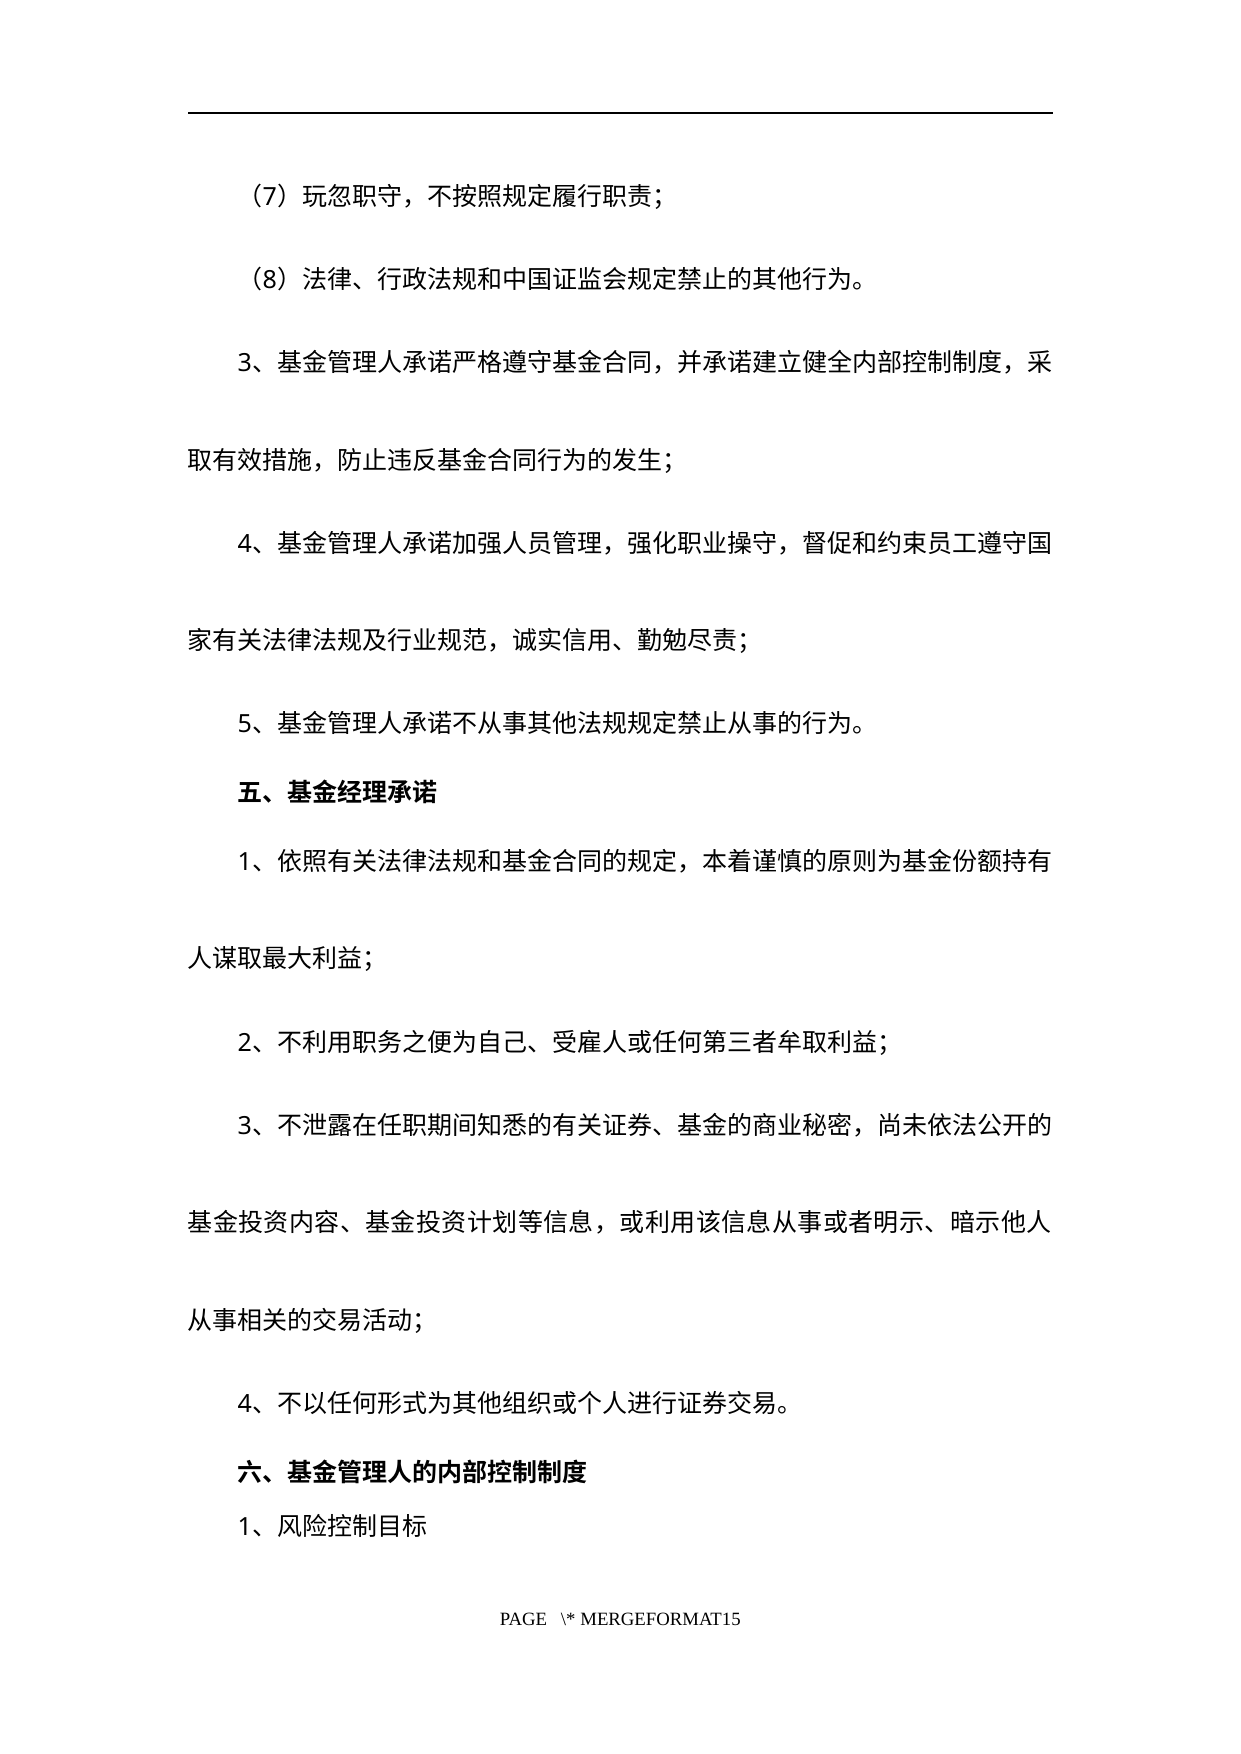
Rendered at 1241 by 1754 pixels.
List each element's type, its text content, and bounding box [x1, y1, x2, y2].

text 1、风险控制目标 [187, 1506, 1053, 1543]
text （7）玩忽职守，不按照规定履行职责； [187, 162, 1053, 227]
text 3、不泄露在任职期间知悉的有关证券、基金的商业秘密，尚未依法公开的基金投资内容、基金投资计划等信息，或利用该信息从事或者明示、暗示他人从事相关的交易活动； [187, 1091, 1053, 1351]
text 六、基金管理人的内部控制制度 [187, 1452, 1053, 1488]
text 5、基金管理人承诺不从事其他法规规定禁止从事的行为。 [187, 689, 1053, 754]
text 1、依照有关法律法规和基金合同的规定，本着谨慎的原则为基金份额持有人谋取最大利益； [187, 827, 1053, 989]
text 2、不利用职务之便为自己、受雇人或任何第三者牟取利益； [187, 1008, 1053, 1073]
text 3、基金管理人承诺严格遵守基金合同，并承诺建立健全内部控制制度，采取有效措施，防止违反基金合同行为的发生； [187, 328, 1053, 491]
text （8）法律、行政法规和中国证监会规定禁止的其他行为。 [187, 245, 1053, 310]
text 五、基金经理承诺 [187, 773, 1053, 809]
text 4、基金管理人承诺加强人员管理，强化职业操守，督促和约束员工遵守国家有关法律法规及行业规范，诚实信用、勤勉尽责； [187, 509, 1053, 671]
text 4、不以任何形式为其他组织或个人进行证券交易。 [187, 1369, 1053, 1434]
